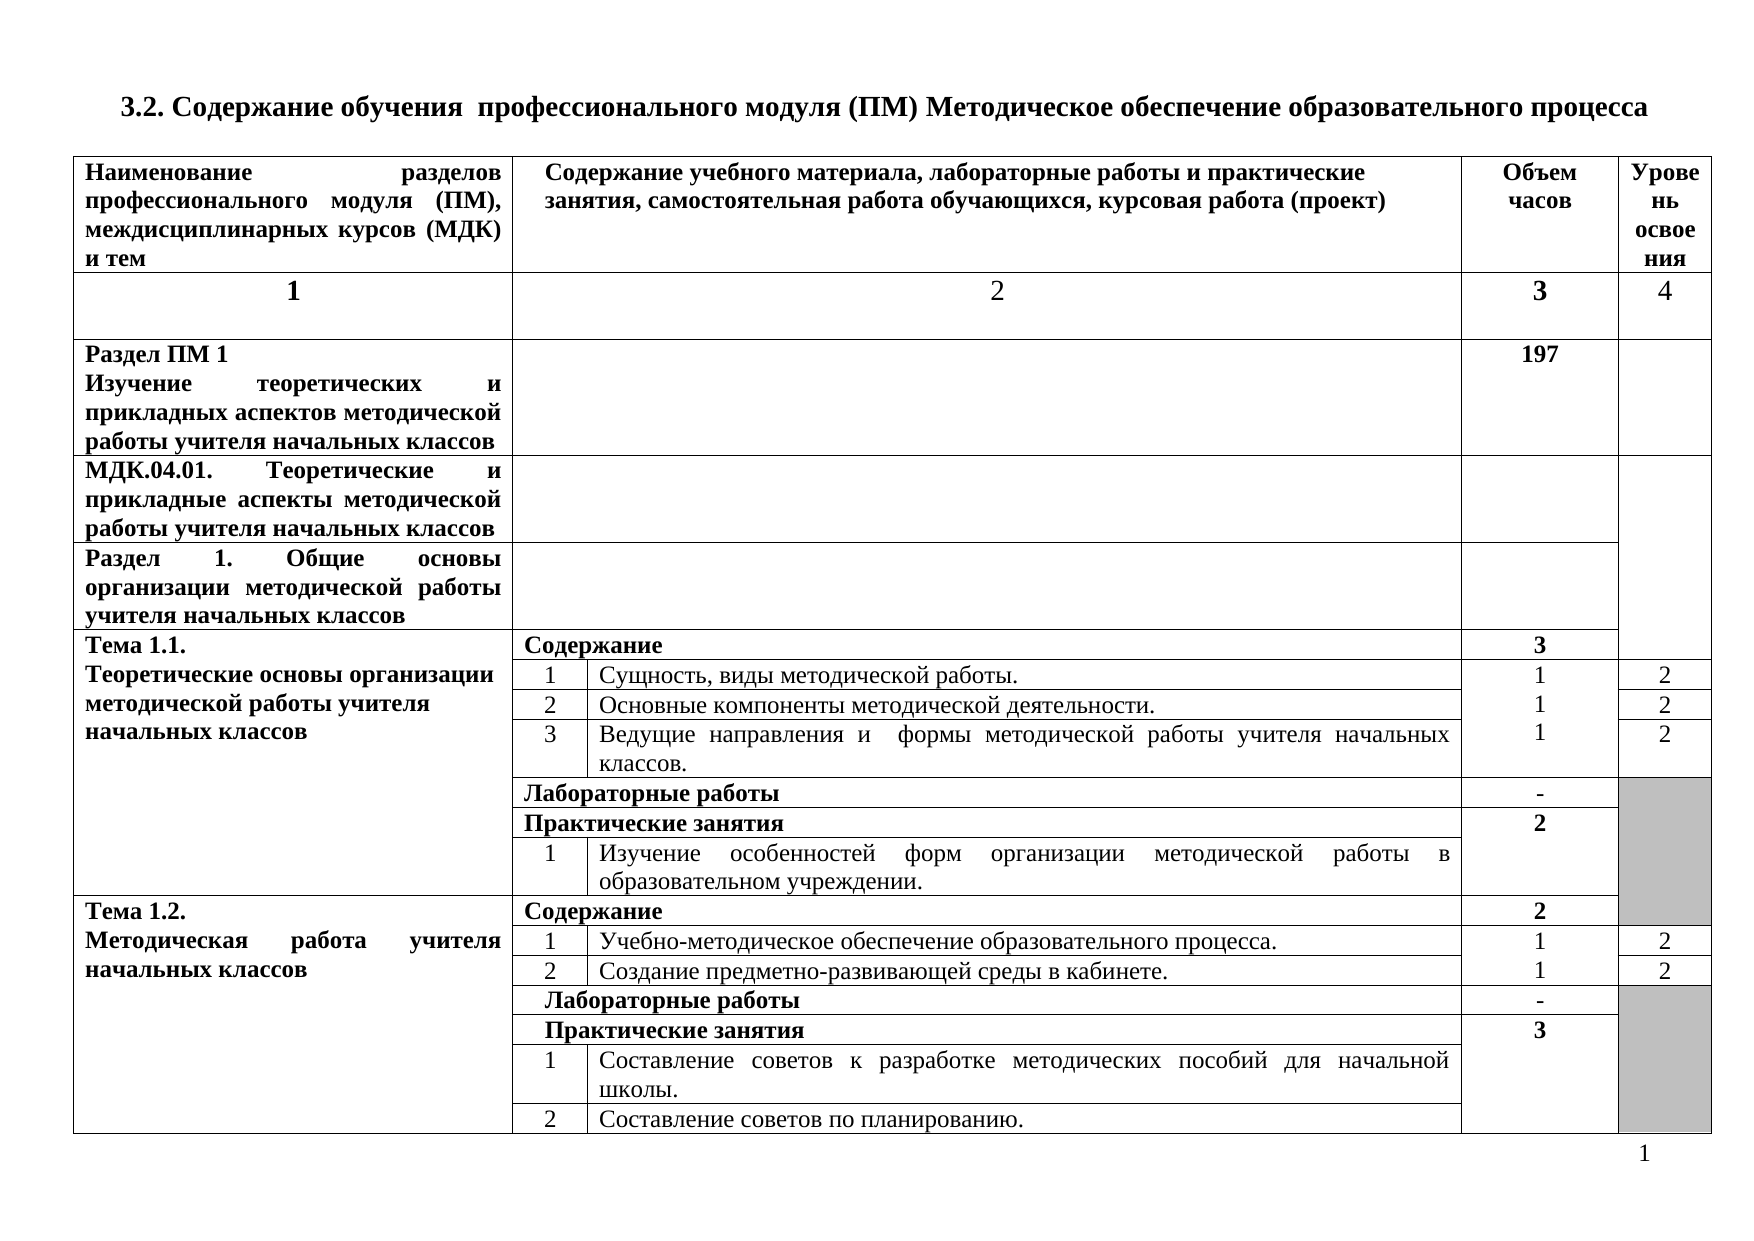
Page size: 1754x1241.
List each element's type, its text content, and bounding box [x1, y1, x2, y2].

text 3.2. Содержание обучения профессионального модуля (ПМ) Методическое обеспечение образовательного процесса [118, 89, 1651, 122]
table_cell 3 [1462, 273, 1618, 338]
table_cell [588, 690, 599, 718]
table_cell 2 [1619, 956, 1711, 984]
table_cell Лабораторные работы [513, 778, 1461, 807]
table_cell Содержание [513, 630, 1461, 659]
table_cell Практические занятия [513, 808, 1461, 837]
table_header Содержание учебного материала, лабораторные работы и практические занятия, самостоятельная работа обучающихся, курсовая работа (проект) [513, 157, 1461, 272]
table_cell Тема 1.1. Теоретические основы организации методической работы учителя начальных классов [74, 630, 512, 895]
table_cell [513, 340, 1461, 454]
table_cell 1 [513, 926, 587, 955]
table_cell [1619, 986, 1711, 1132]
table_cell Раздел 1. Общие основы организации методической работы учителя начальных классов [74, 543, 512, 629]
table_cell 2 [1462, 896, 1618, 925]
table_cell 1 [513, 838, 587, 895]
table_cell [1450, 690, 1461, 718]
table_cell 3 [1462, 630, 1618, 659]
table_cell 2 [1619, 690, 1711, 718]
table_cell Учебно-методическое обеспечение образовательного процесса. [588, 926, 1461, 955]
table_cell 1 [513, 660, 587, 689]
table_cell МДК.04.01. Теоретические и прикладные аспекты методической работы учителя начальных классов [74, 456, 512, 542]
table_cell [1619, 456, 1711, 659]
table_cell 3 [1462, 1015, 1618, 1132]
table_header Уровень освоения [1619, 157, 1711, 272]
table_header Объем часов [1462, 157, 1618, 272]
table_cell Создание предметно-развивающей среды в кабинете. [588, 956, 1461, 984]
table_cell Составление советов к разработке методических пособий для начальной школы. [588, 1045, 1461, 1103]
table_cell Содержание [513, 896, 1461, 925]
table_cell Раздел ПМ 1 Изучение теоретических и прикладных аспектов методической работы учителя начальных классов [74, 340, 512, 454]
table_cell 3 [513, 720, 587, 777]
table_cell 1 1 [1462, 926, 1618, 984]
table_cell 2 [513, 1104, 587, 1132]
table_cell Изучение особенностей форм организации методической работы в образовательном учреждении. [588, 838, 1461, 895]
table_cell 2 [1619, 660, 1711, 689]
table_cell 4 [1619, 273, 1711, 338]
table_cell - [1462, 986, 1618, 1014]
table_cell [1619, 778, 1711, 925]
table_cell [513, 543, 1461, 629]
table_cell Лабораторные работы [513, 986, 1461, 1014]
table_cell Составление советов по планированию. [588, 1104, 1461, 1132]
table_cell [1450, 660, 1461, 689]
table_cell 1 1 1 [1462, 660, 1618, 777]
table_cell 1 [74, 273, 512, 338]
table_cell Тема 1.2. Методическая работа учителя начальных классов [74, 896, 512, 1132]
table_cell Ведущие направления и формы методической работы учителя начальных классов. [588, 720, 1461, 777]
table_cell 2 [1619, 720, 1711, 777]
table_cell 2 [1462, 808, 1618, 895]
table_cell [513, 456, 1461, 542]
table_cell 2 [513, 273, 1461, 338]
table_cell 1 [513, 1045, 587, 1103]
table_cell [1462, 543, 1618, 629]
table_cell 2 [1619, 926, 1711, 955]
table_header Наименование разделов профессионального модуля (ПМ), междисциплинарных курсов (МДК) и тем [74, 157, 512, 272]
table_cell 197 [1462, 340, 1618, 454]
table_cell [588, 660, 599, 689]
table_cell [1462, 456, 1618, 542]
table_cell - [1462, 778, 1618, 807]
table_cell [1619, 340, 1711, 454]
table_cell 2 [513, 690, 587, 718]
table_cell 2 [513, 956, 587, 984]
table_cell Практические занятия [513, 1015, 1461, 1044]
